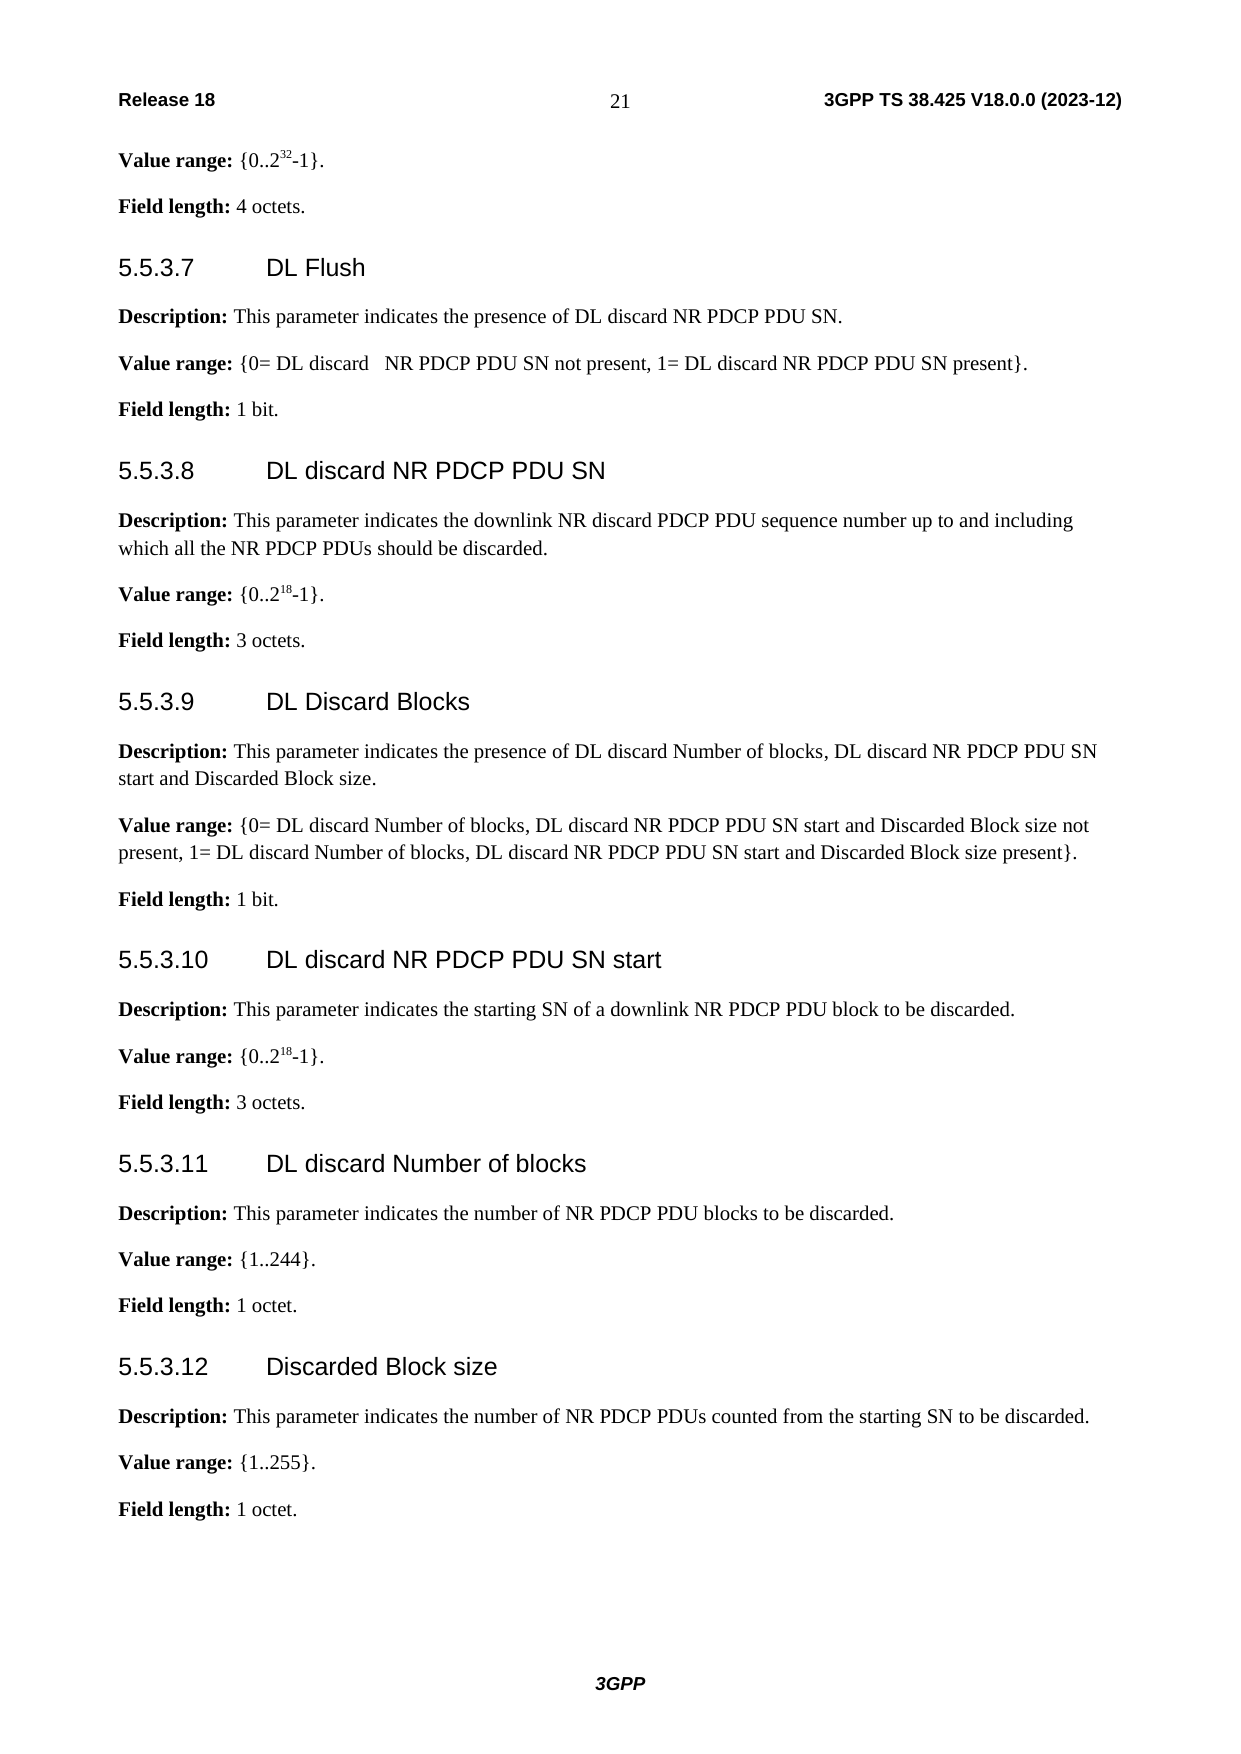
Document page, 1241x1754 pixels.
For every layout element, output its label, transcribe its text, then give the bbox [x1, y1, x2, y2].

text Description: This parameter indicates the number of NR PDCP PDUs counted from the starting SN to be discarded. [118, 1404, 1122, 1428]
text Value range: {1..255}. [118, 1450, 1122, 1474]
text Description: This parameter indicates the presence of DL discard Number of blocks, DL discard NR PDCP PDU SN start and Discarded Block size. [118, 739, 1122, 790]
text Field length: 1 bit. [118, 397, 1122, 421]
subtitle 5.5.3.12 Discarded Block size [118, 1352, 1122, 1381]
text Value range: {0= DL discard NR PDCP PDU SN not present, 1= DL discard NR PDCP PDU SN present}. [118, 351, 1122, 375]
text Value range: {0..232-1}. [118, 147, 1122, 172]
text Field length: 1 bit. [118, 887, 1122, 911]
text Value range: {0..218-1}. [118, 1044, 1122, 1068]
subtitle 5.5.3.7 DL Flush [118, 253, 1122, 281]
subtitle 5.5.3.9 DL Discard Blocks [118, 687, 1122, 716]
text Field length: 1 octet. [118, 1293, 1122, 1317]
text Value range: {0= DL discard Number of blocks, DL discard NR PDCP PDU SN start and Discarded Block size not present, 1= DL discard Number of blocks, DL discard NR PDCP PDU SN start and Discarded Block size present}. [118, 813, 1122, 864]
text Description: This parameter indicates the starting SN of a downlink NR PDCP PDU block to be discarded. [118, 997, 1122, 1021]
subtitle 5.5.3.10 DL discard NR PDCP PDU SN start [118, 946, 1122, 974]
text Field length: 4 octets. [118, 194, 1122, 218]
text Field length: 1 octet. [118, 1497, 1122, 1521]
text Description: This parameter indicates the presence of DL discard NR PDCP PDU SN. [118, 304, 1122, 328]
text Field length: 3 octets. [118, 628, 1122, 652]
subtitle 5.5.3.8 DL discard NR PDCP PDU SN [118, 456, 1122, 485]
text Field length: 3 octets. [118, 1090, 1122, 1114]
text Value range: {0..218-1}. [118, 582, 1122, 606]
subtitle 5.5.3.11 DL discard Number of blocks [118, 1149, 1122, 1178]
text Description: This parameter indicates the number of NR PDCP PDU blocks to be discarded. [118, 1201, 1122, 1225]
text Value range: {1..244}. [118, 1247, 1122, 1271]
text Description: This parameter indicates the downlink NR discard PDCP PDU sequence number up to and including which all the NR PDCP PDUs should be discarded. [118, 508, 1122, 559]
